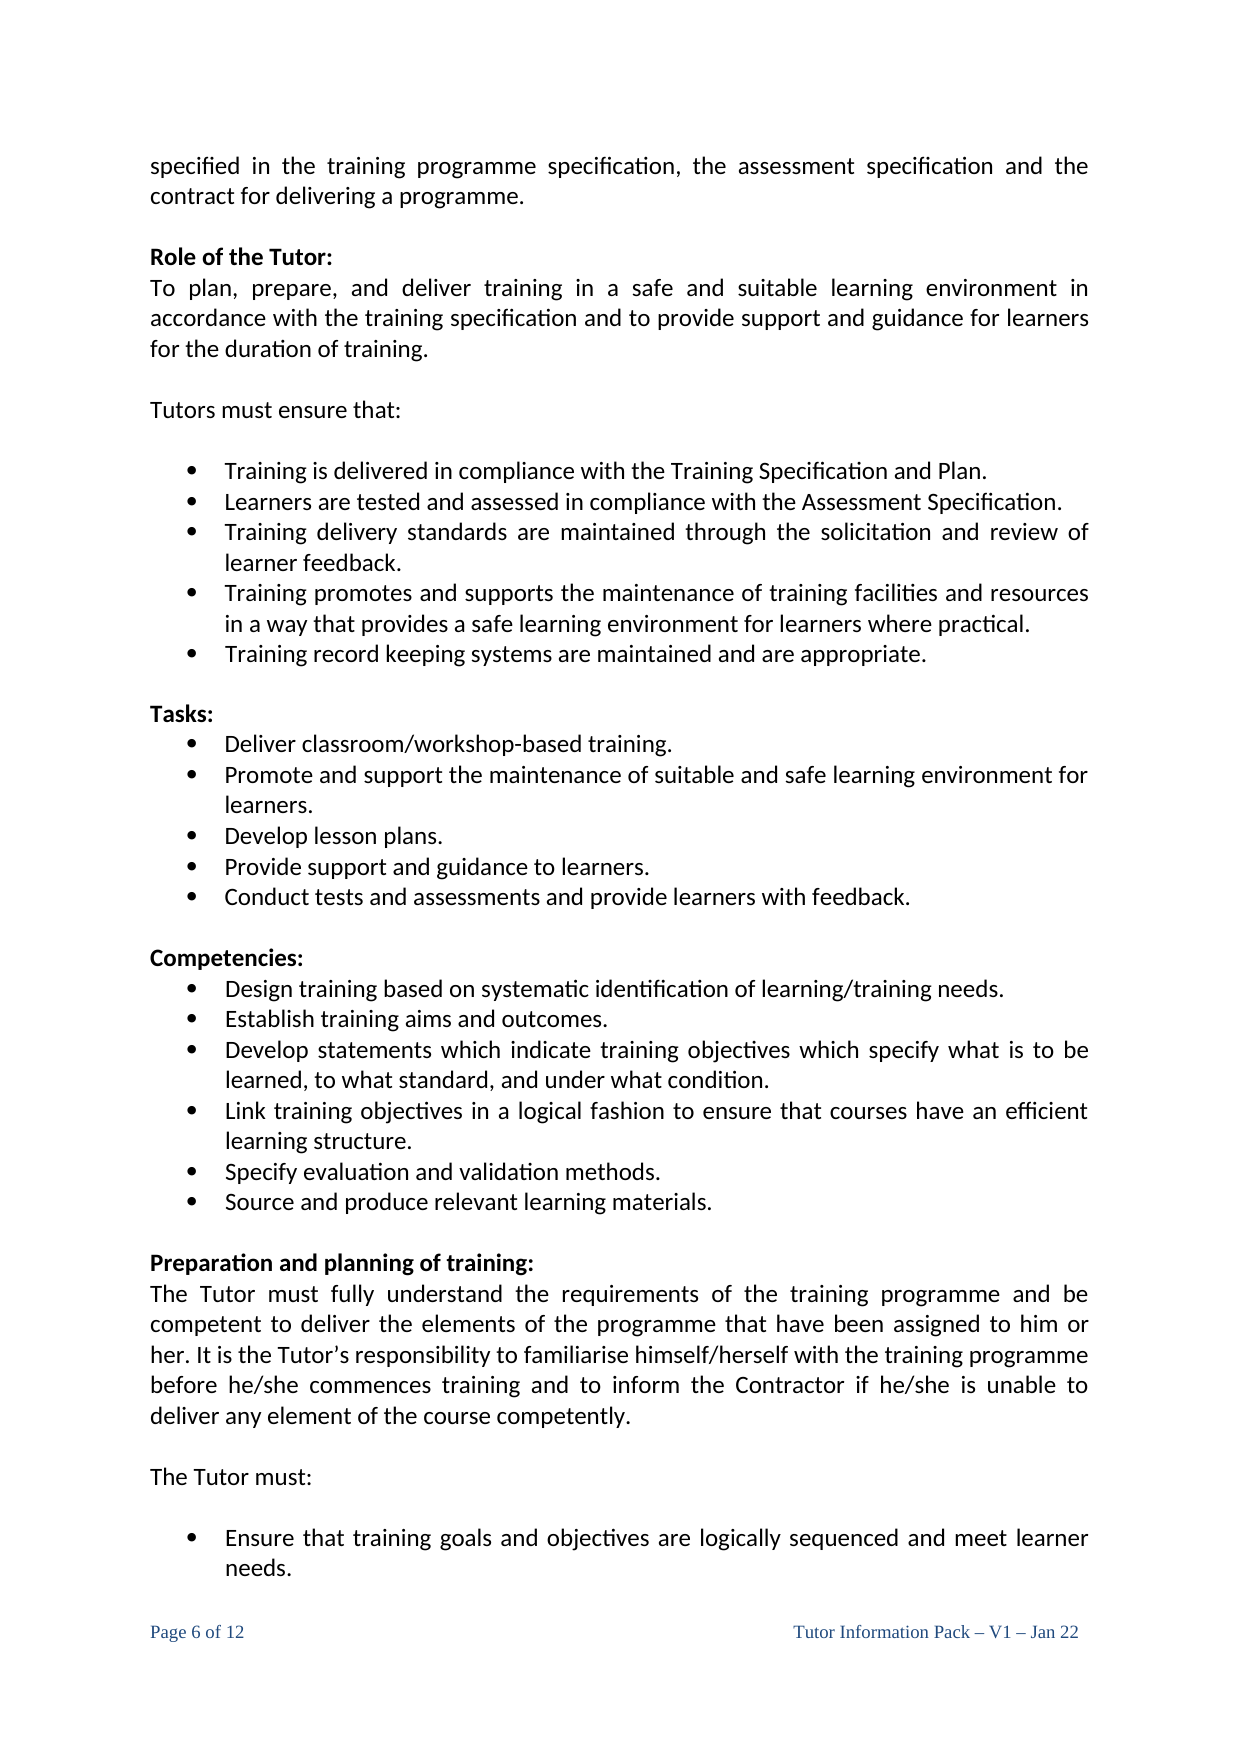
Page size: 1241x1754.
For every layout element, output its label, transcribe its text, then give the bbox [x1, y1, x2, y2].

text The Tutor must: [150, 1461, 1090, 1492]
list Develop lesson plans. [187, 820, 1090, 851]
list Design training based on systematic identification of learning/training needs. [187, 973, 1090, 1003]
list Learners are tested and assessed in compliance with the Assessment Specification. [187, 486, 1090, 516]
list Deliver classroom/workshop-based training. [187, 728, 1090, 759]
list Conduct tests and assessments and provide learners with feedback. [187, 881, 1090, 912]
list Ensure that training goals and objectives are logically sequenced and meet learner needs. [187, 1522, 1090, 1583]
list Promote and support the maintenance of suitable and safe learning environment for learners. [187, 759, 1090, 820]
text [150, 150, 1090, 211]
list Training promotes and supports the maintenance of training facilities and resources in a way that provides a safe learning environment for learners where practical. [187, 577, 1090, 638]
text To plan, prepare, and deliver training in a safe and suitable learning environment in accordance with the training specification and to provide support and guidance for learners for the duration of training. [150, 272, 1090, 364]
text Competencies: [150, 942, 1090, 973]
text Preparation and planning of training: [150, 1247, 1090, 1278]
text Tasks: [150, 698, 1090, 728]
text Tutors must ensure that: [150, 394, 1090, 425]
list Training is delivered in compliance with the Training Specification and Plan. [187, 455, 1090, 486]
text Role of the Tutor: [150, 242, 1090, 272]
list Specify evaluation and validation methods. [187, 1156, 1090, 1186]
list Develop statements which indicate training objectives which specify what is to be learned, to what standard, and under what condition. [187, 1034, 1090, 1095]
list Provide support and guidance to learners. [187, 851, 1090, 881]
text The Tutor must fully understand the requirements of the training programme and be competent to deliver the elements of the programme that have been assigned to him or her. It is the Tutor’s responsibility to familiarise himself/herself with the training programme before he/she commences training and to inform the Contractor if he/she is unable to deliver any element of the course competently. [150, 1278, 1090, 1431]
list Training delivery standards are maintained through the solicitation and review of learner feedback. [187, 516, 1090, 577]
list Source and produce relevant learning materials. [187, 1186, 1090, 1217]
list Training record keeping systems are maintained and are appropriate. [187, 638, 1090, 669]
list Link training objectives in a logical fashion to ensure that courses have an efficient learning structure. [187, 1095, 1090, 1156]
list Establish training aims and outcomes. [187, 1003, 1090, 1034]
